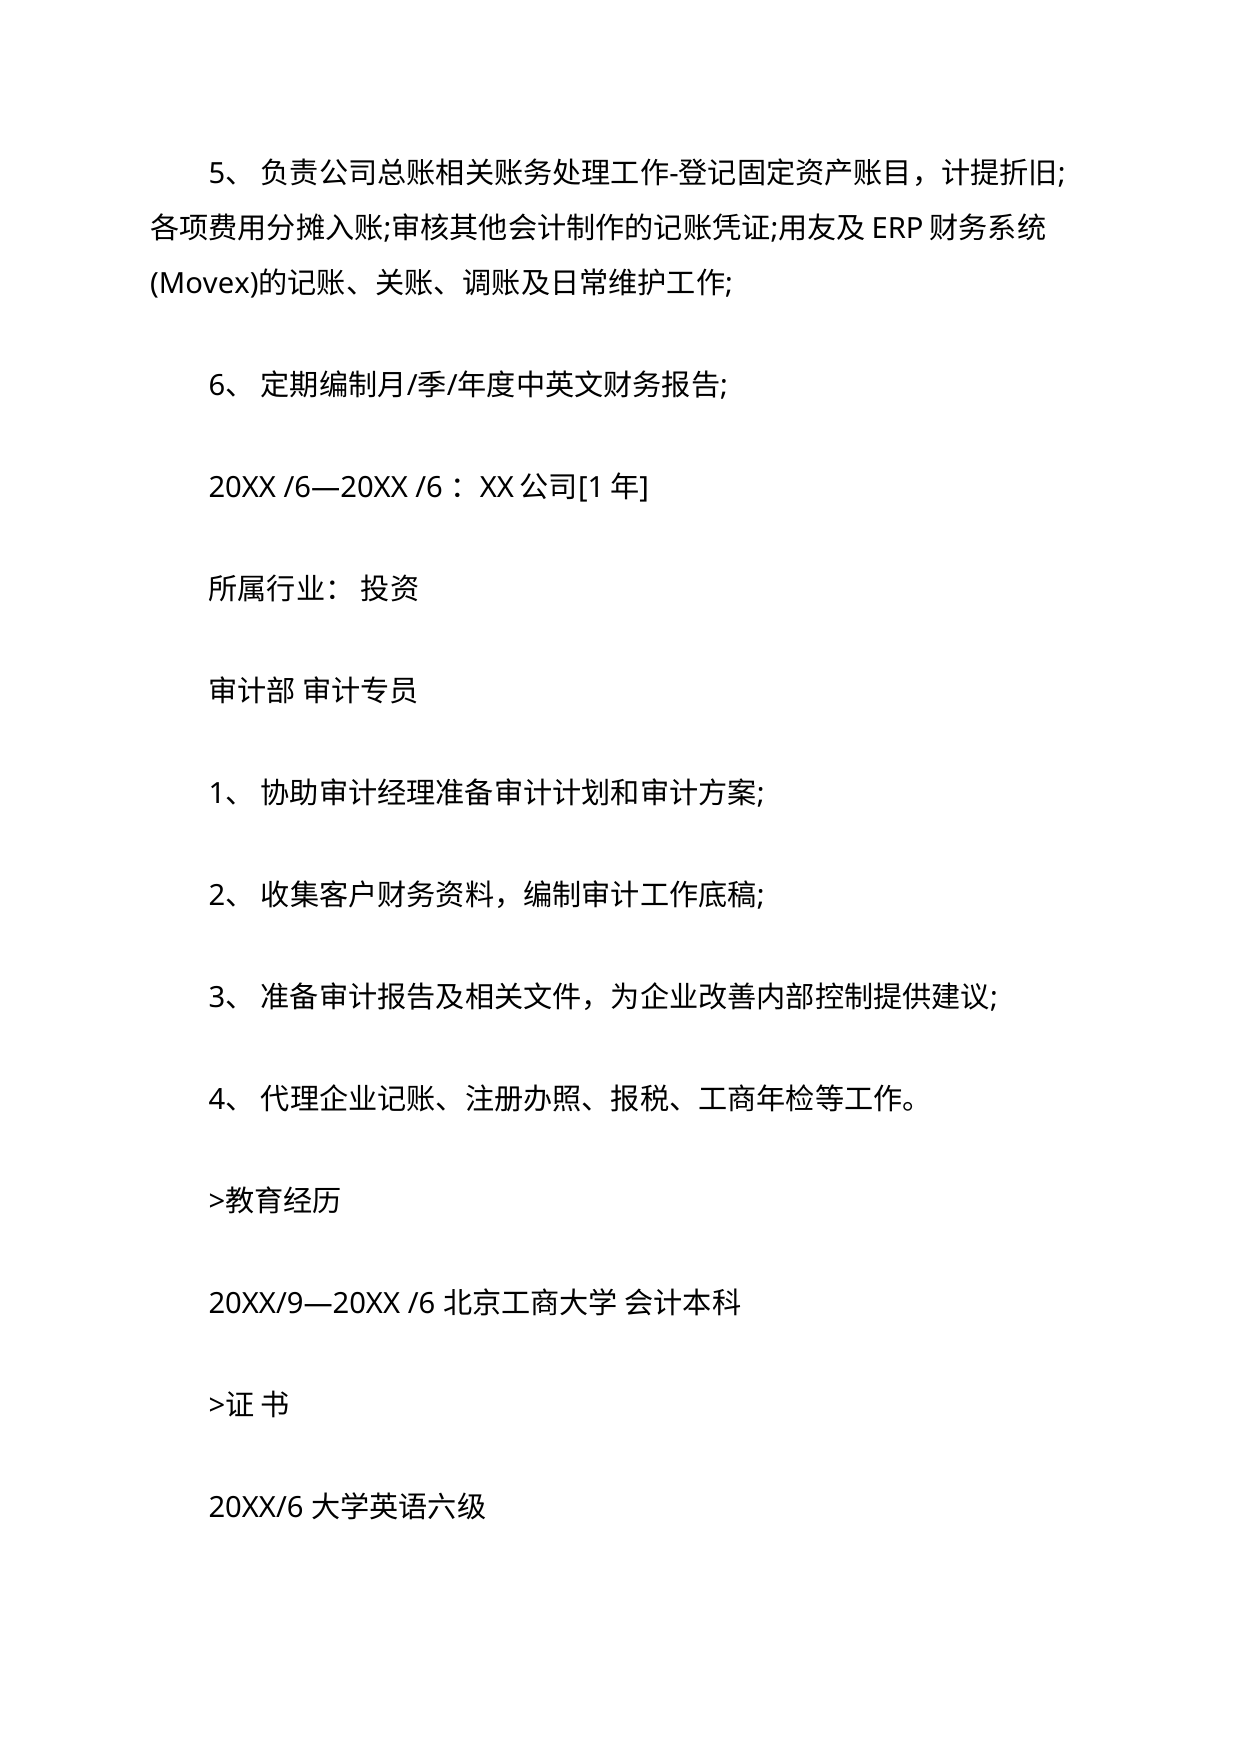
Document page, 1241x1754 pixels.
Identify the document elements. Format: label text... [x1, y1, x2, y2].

text 2、 收集客户财务资料，编制审计工作底稿; [150, 871, 1090, 914]
text 审计部 审计专员 [150, 668, 1090, 710]
text 所属行业： 投资 [150, 566, 1090, 608]
text 3、 准备审计报告及相关文件，为企业改善内部控制提供建议; [150, 973, 1090, 1016]
text >证 书 [150, 1381, 1090, 1424]
text 5、 负责公司总账相关账务处理工作-登记固定资产账目，计提折旧;各项费用分摊入账;审核其他会计制作的记账凭证;用友及ERP财务系统(Movex)的记账、关账、调账及日常维护工作; [150, 150, 1090, 302]
text 4、 代理企业记账、注册办照、报税、工商年检等工作。 [150, 1075, 1090, 1118]
text 20XX/6 大学英语六级 [150, 1483, 1090, 1526]
text 6、 定期编制月/季/年度中英文财务报告; [150, 362, 1090, 404]
text 20XX /6—20XX /6 ：XX公司[1年] [150, 464, 1090, 506]
text >教育经历 [150, 1177, 1090, 1220]
text 20XX/9—20XX /6 北京工商大学 会计本科 [150, 1279, 1090, 1322]
text 1、 协助审计经理准备审计计划和审计方案; [150, 769, 1090, 812]
